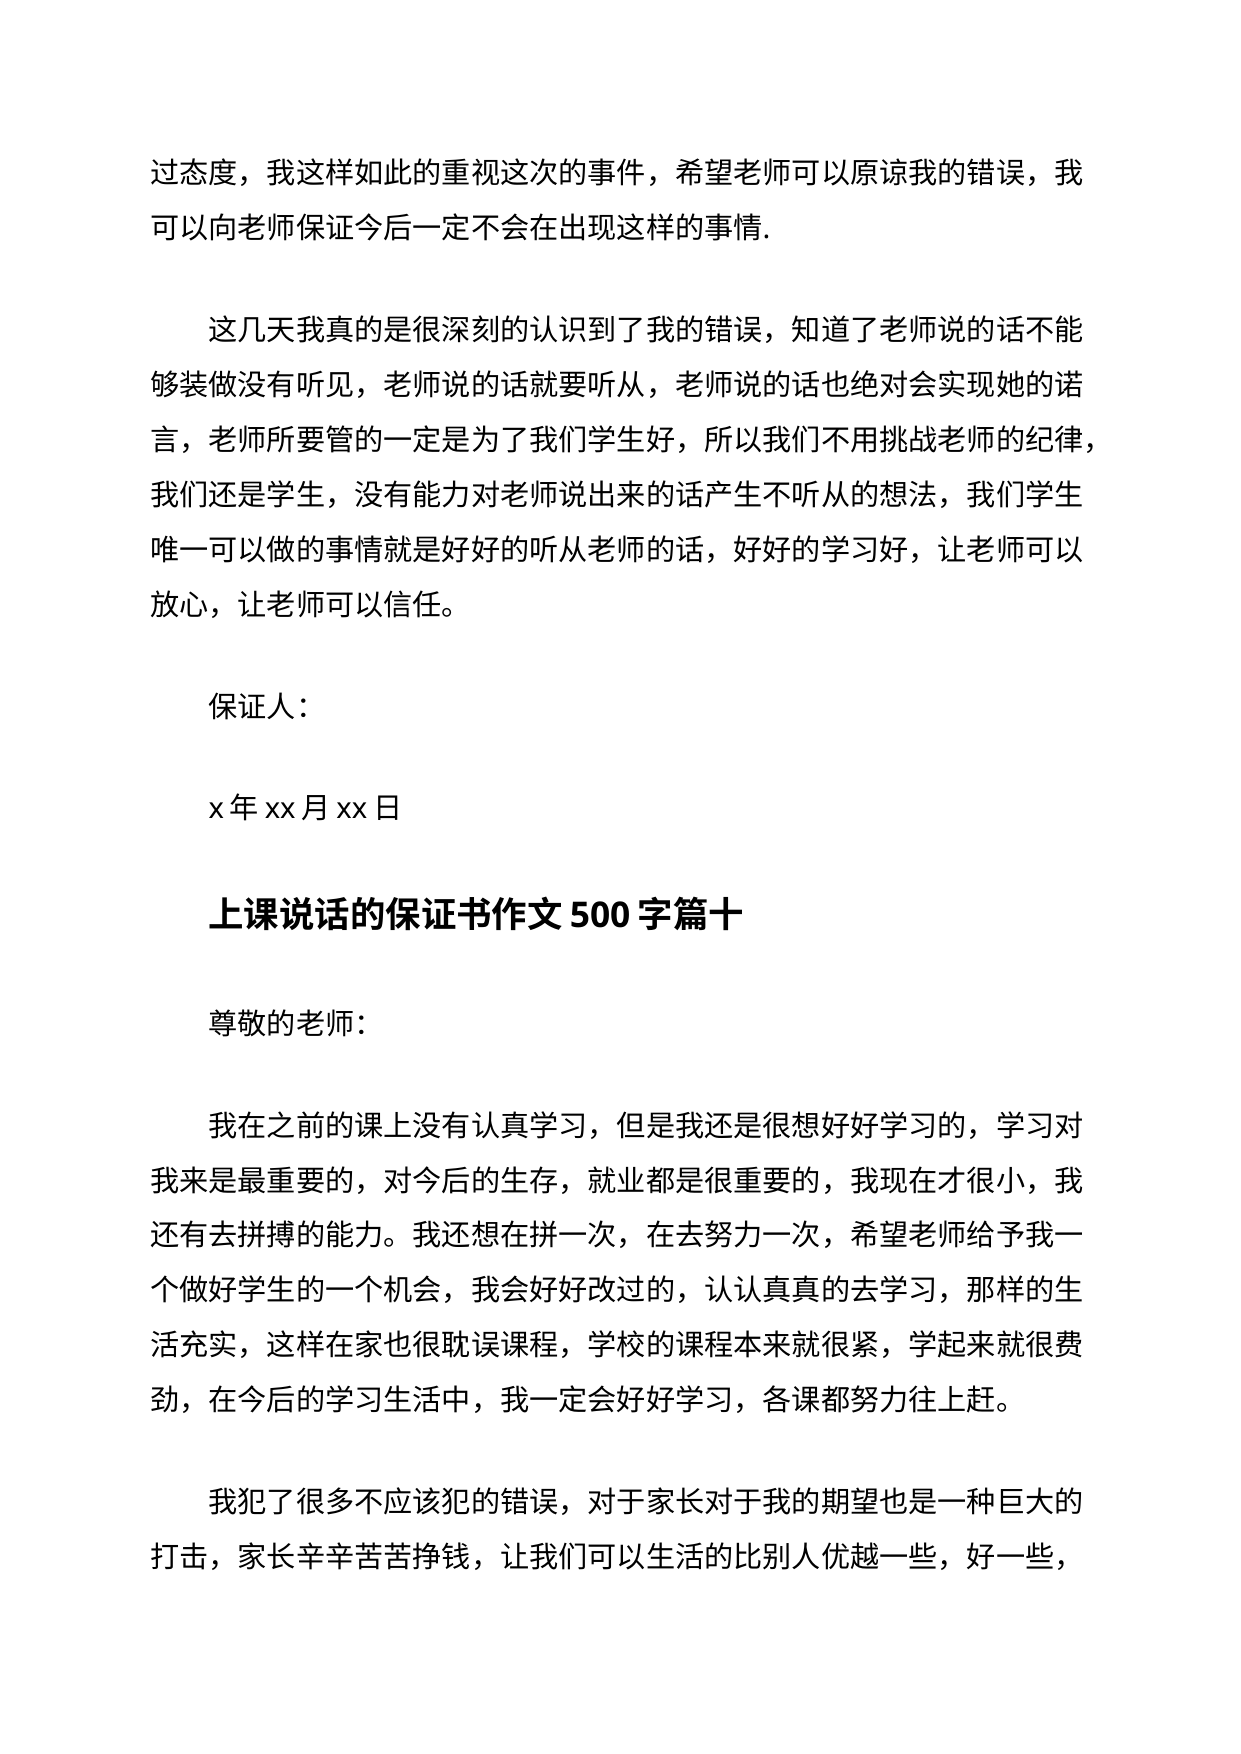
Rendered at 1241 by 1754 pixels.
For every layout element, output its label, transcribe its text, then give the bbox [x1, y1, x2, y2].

text 保证人： [150, 683, 1090, 725]
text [150, 1478, 1090, 1576]
text 我在之前的课上没有认真学习，但是我还是很想好好学习的，学习对我来是最重要的，对今后的生存，就业都是很重要的，我现在才很小，我还有去拼搏的能力。我还想在拼一次，在去努力一次，希望老师给予我一个做好学生的一个机会，我会好好改过的，认认真真的去学习，那样的生活充实，这样在家也很耽误课程，学校的课程本来就很紧，学起来就很费劲，在今后的学习生活中，我一定会好好学习，各课都努力往上赶。 [150, 1102, 1090, 1419]
text 上课说话的保证书作文500字篇十 [150, 887, 1090, 938]
text x年xx月xx日 [150, 785, 1090, 827]
text 尊敬的老师： [150, 1000, 1090, 1043]
text 这几天我真的是很深刻的认识到了我的错误，知道了老师说的话不能够装做没有听见，老师说的话就要听从，老师说的话也绝对会实现她的诺言，老师所要管的一定是为了我们学生好，所以我们不用挑战老师的纪律，我们还是学生，没有能力对老师说出来的话产生不听从的想法，我们学生唯一可以做的事情就是好好的听从老师的话，好好的学习好，让老师可以放心，让老师可以信任。 [150, 307, 1090, 624]
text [150, 150, 1090, 247]
